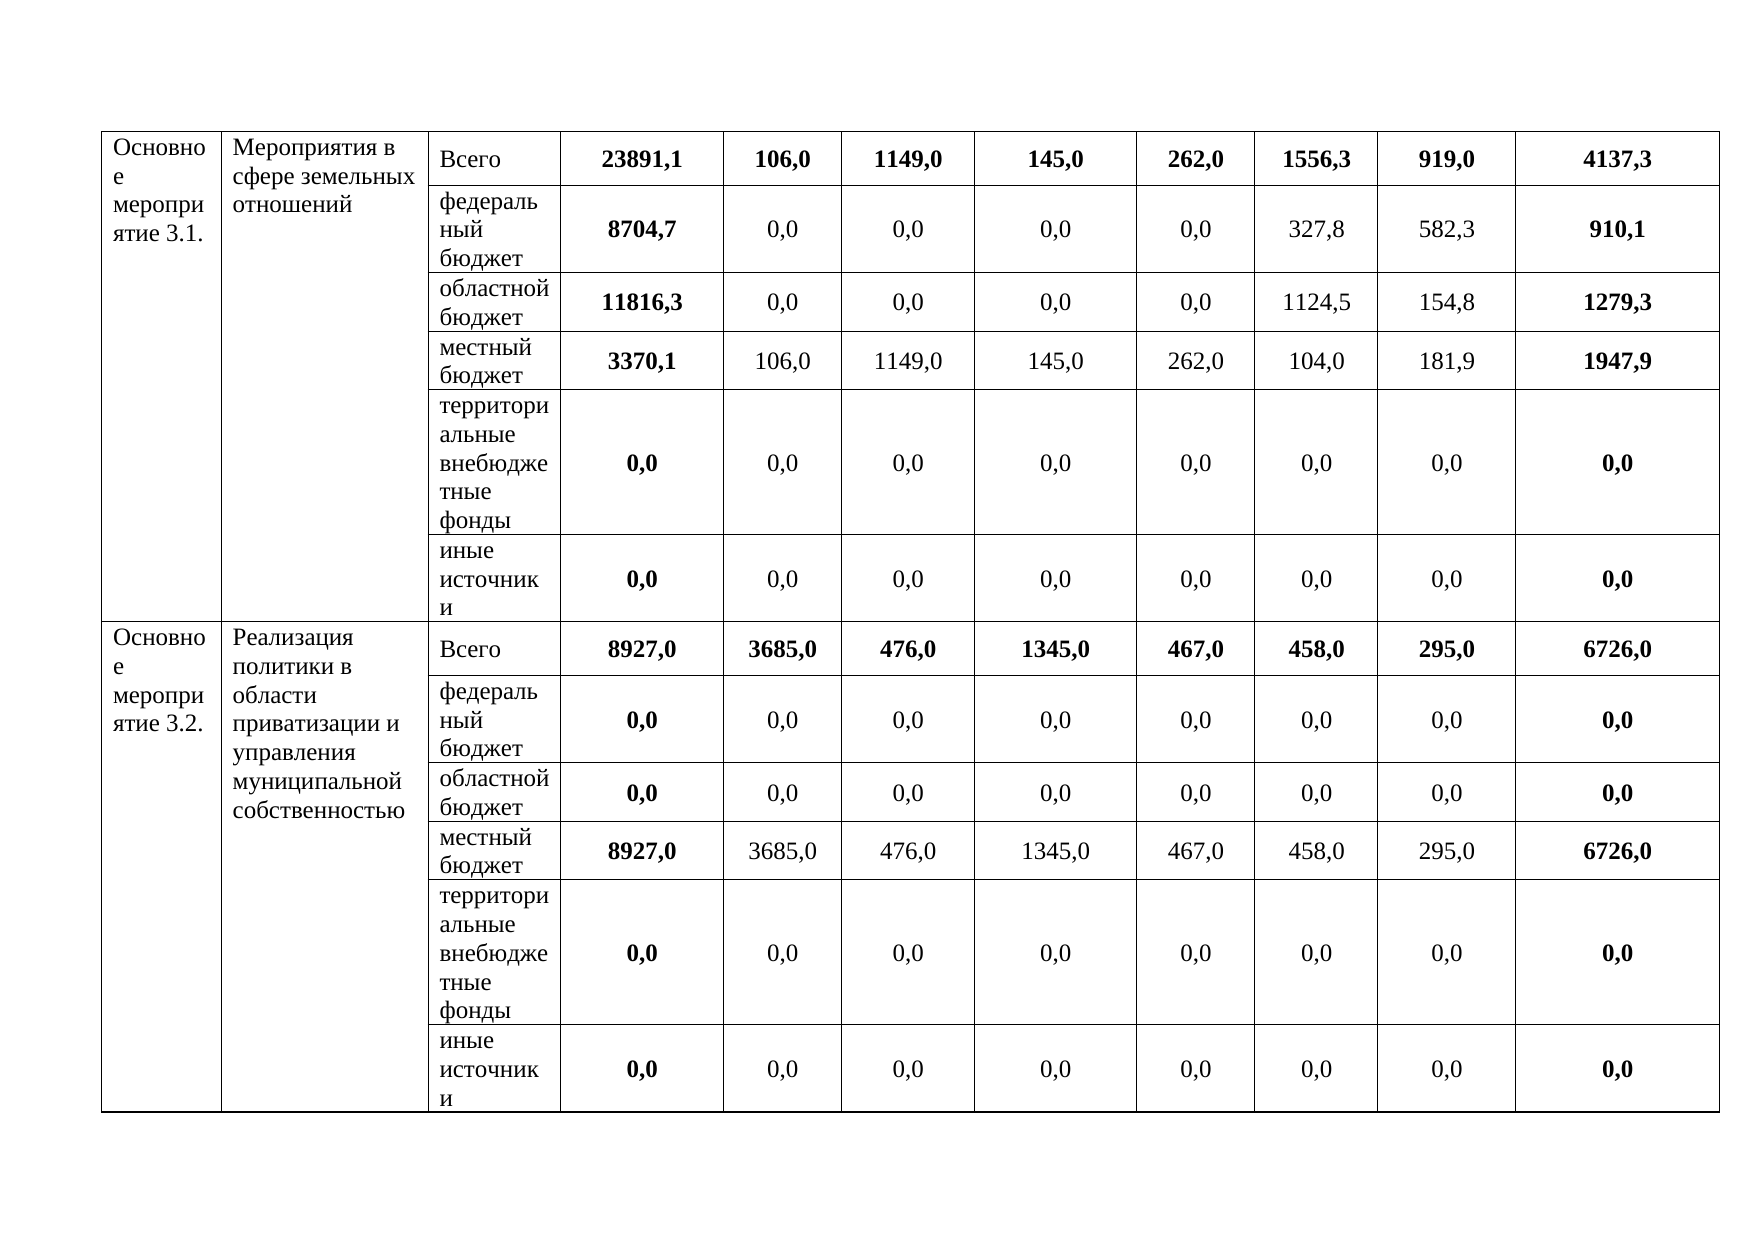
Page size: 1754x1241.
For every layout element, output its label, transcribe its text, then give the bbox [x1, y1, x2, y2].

table_cell 262,0 [1137, 332, 1254, 389]
table_cell 0,0 [561, 676, 723, 762]
table_cell 3685,0 [724, 622, 841, 675]
table_cell 0,0 [724, 880, 841, 1024]
table_cell 0,0 [1137, 676, 1254, 762]
table_cell 0,0 [975, 1025, 1136, 1111]
table_cell иные источники [429, 1025, 560, 1111]
table_cell 0,0 [842, 880, 974, 1024]
table_cell 0,0 [842, 676, 974, 762]
table_cell местный бюджет [429, 822, 560, 879]
table_cell 0,0 [724, 273, 841, 331]
table_cell 0,0 [842, 273, 974, 331]
table_cell 0,0 [1255, 390, 1377, 534]
table_cell 1279,3 [1516, 273, 1719, 331]
table_cell 467,0 [1137, 622, 1254, 675]
table_cell 0,0 [1378, 880, 1515, 1024]
table_cell 0,0 [561, 1025, 723, 1111]
table_cell 145,0 [975, 132, 1136, 185]
table_cell 8704,7 [561, 186, 723, 272]
table_cell 145,0 [975, 332, 1136, 389]
table_cell 1556,3 [1255, 132, 1377, 185]
table_cell 0,0 [1137, 535, 1254, 621]
table_cell 458,0 [1255, 622, 1377, 675]
table_cell 8927,0 [561, 622, 723, 675]
table_cell 0,0 [1255, 535, 1377, 621]
table_cell 0,0 [975, 273, 1136, 331]
table_cell 0,0 [724, 676, 841, 762]
table_cell 6726,0 [1516, 822, 1719, 879]
table_cell 1149,0 [842, 132, 974, 185]
table_cell 0,0 [1378, 1025, 1515, 1111]
table_cell 0,0 [975, 390, 1136, 534]
table_cell территориальные внебюджетные фонды [429, 390, 560, 534]
table_cell 0,0 [842, 186, 974, 272]
table_cell областной бюджет [429, 763, 560, 821]
table_cell федеральный бюджет [429, 676, 560, 762]
table_cell местный бюджет [429, 332, 560, 389]
table_cell 0,0 [1137, 1025, 1254, 1111]
table_cell 1124,5 [1255, 273, 1377, 331]
table_cell 0,0 [975, 763, 1136, 821]
table_cell 0,0 [975, 880, 1136, 1024]
table_cell 582,3 [1378, 186, 1515, 272]
table_cell 181,9 [1378, 332, 1515, 389]
table_cell 910,1 [1516, 186, 1719, 272]
table_cell Основное мероприятие 3.2. [102, 622, 221, 1111]
table_cell 0,0 [724, 390, 841, 534]
table_cell 0,0 [1255, 763, 1377, 821]
table_cell областной бюджет [429, 273, 560, 331]
table_cell 0,0 [561, 880, 723, 1024]
table_cell 3685,0 [724, 822, 841, 879]
table_cell 0,0 [724, 186, 841, 272]
table_cell 0,0 [1137, 186, 1254, 272]
table_cell 0,0 [724, 535, 841, 621]
table_cell 0,0 [561, 763, 723, 821]
table_cell 1947,9 [1516, 332, 1719, 389]
table_cell 0,0 [1137, 273, 1254, 331]
table_cell 0,0 [1255, 880, 1377, 1024]
table_cell 0,0 [975, 535, 1136, 621]
table_cell 295,0 [1378, 822, 1515, 879]
table_cell 11816,3 [561, 273, 723, 331]
table_cell 0,0 [975, 676, 1136, 762]
table_cell 0,0 [1378, 763, 1515, 821]
table_cell 0,0 [1137, 880, 1254, 1024]
table_cell 458,0 [1255, 822, 1377, 879]
table_cell 0,0 [842, 763, 974, 821]
table_cell 0,0 [975, 186, 1136, 272]
table_cell 262,0 [1137, 132, 1254, 185]
table_cell Основное мероприятие 3.1. [102, 132, 221, 621]
table_cell 1345,0 [975, 822, 1136, 879]
table_cell 0,0 [1255, 676, 1377, 762]
table_cell 106,0 [724, 332, 841, 389]
table_cell 4137,3 [1516, 132, 1719, 185]
table_cell территориальные внебюджетные фонды [429, 880, 560, 1024]
table_cell 0,0 [1378, 535, 1515, 621]
table_cell 23891,1 [561, 132, 723, 185]
table_cell 476,0 [842, 622, 974, 675]
table_cell 0,0 [724, 763, 841, 821]
table_cell 0,0 [724, 1025, 841, 1111]
table_cell 0,0 [842, 535, 974, 621]
table_cell 0,0 [1137, 763, 1254, 821]
table_cell федеральный бюджет [429, 186, 560, 272]
table_cell 154,8 [1378, 273, 1515, 331]
table_cell 919,0 [1378, 132, 1515, 185]
table_cell 0,0 [1378, 390, 1515, 534]
table_cell 6726,0 [1516, 622, 1719, 675]
table_cell 1345,0 [975, 622, 1136, 675]
table_cell 0,0 [1516, 880, 1719, 1024]
table_cell 1149,0 [842, 332, 974, 389]
table_cell 467,0 [1137, 822, 1254, 879]
table_cell 327,8 [1255, 186, 1377, 272]
table_cell 0,0 [1516, 390, 1719, 534]
table_cell Реализация политики в области приватизации и управления муниципальной собственностью [222, 622, 428, 1111]
table_cell 0,0 [561, 390, 723, 534]
table_cell 106,0 [724, 132, 841, 185]
table_cell 295,0 [1378, 622, 1515, 675]
table_cell 104,0 [1255, 332, 1377, 389]
table_cell Всего [429, 622, 560, 675]
table_cell 3370,1 [561, 332, 723, 389]
table_cell 0,0 [1255, 1025, 1377, 1111]
table_cell 0,0 [561, 535, 723, 621]
table_cell 0,0 [842, 390, 974, 534]
table_cell 0,0 [842, 1025, 974, 1111]
table_cell 0,0 [1516, 1025, 1719, 1111]
table_cell 8927,0 [561, 822, 723, 879]
table_cell 0,0 [1378, 676, 1515, 762]
table_cell 0,0 [1137, 390, 1254, 534]
table_cell 0,0 [1516, 763, 1719, 821]
table_cell иные источники [429, 535, 560, 621]
table_cell Мероприятия в сфере земельных отношений [222, 132, 428, 621]
table_cell 0,0 [1516, 676, 1719, 762]
table_cell Всего [429, 132, 560, 185]
table_cell 0,0 [1516, 535, 1719, 621]
table_cell 476,0 [842, 822, 974, 879]
